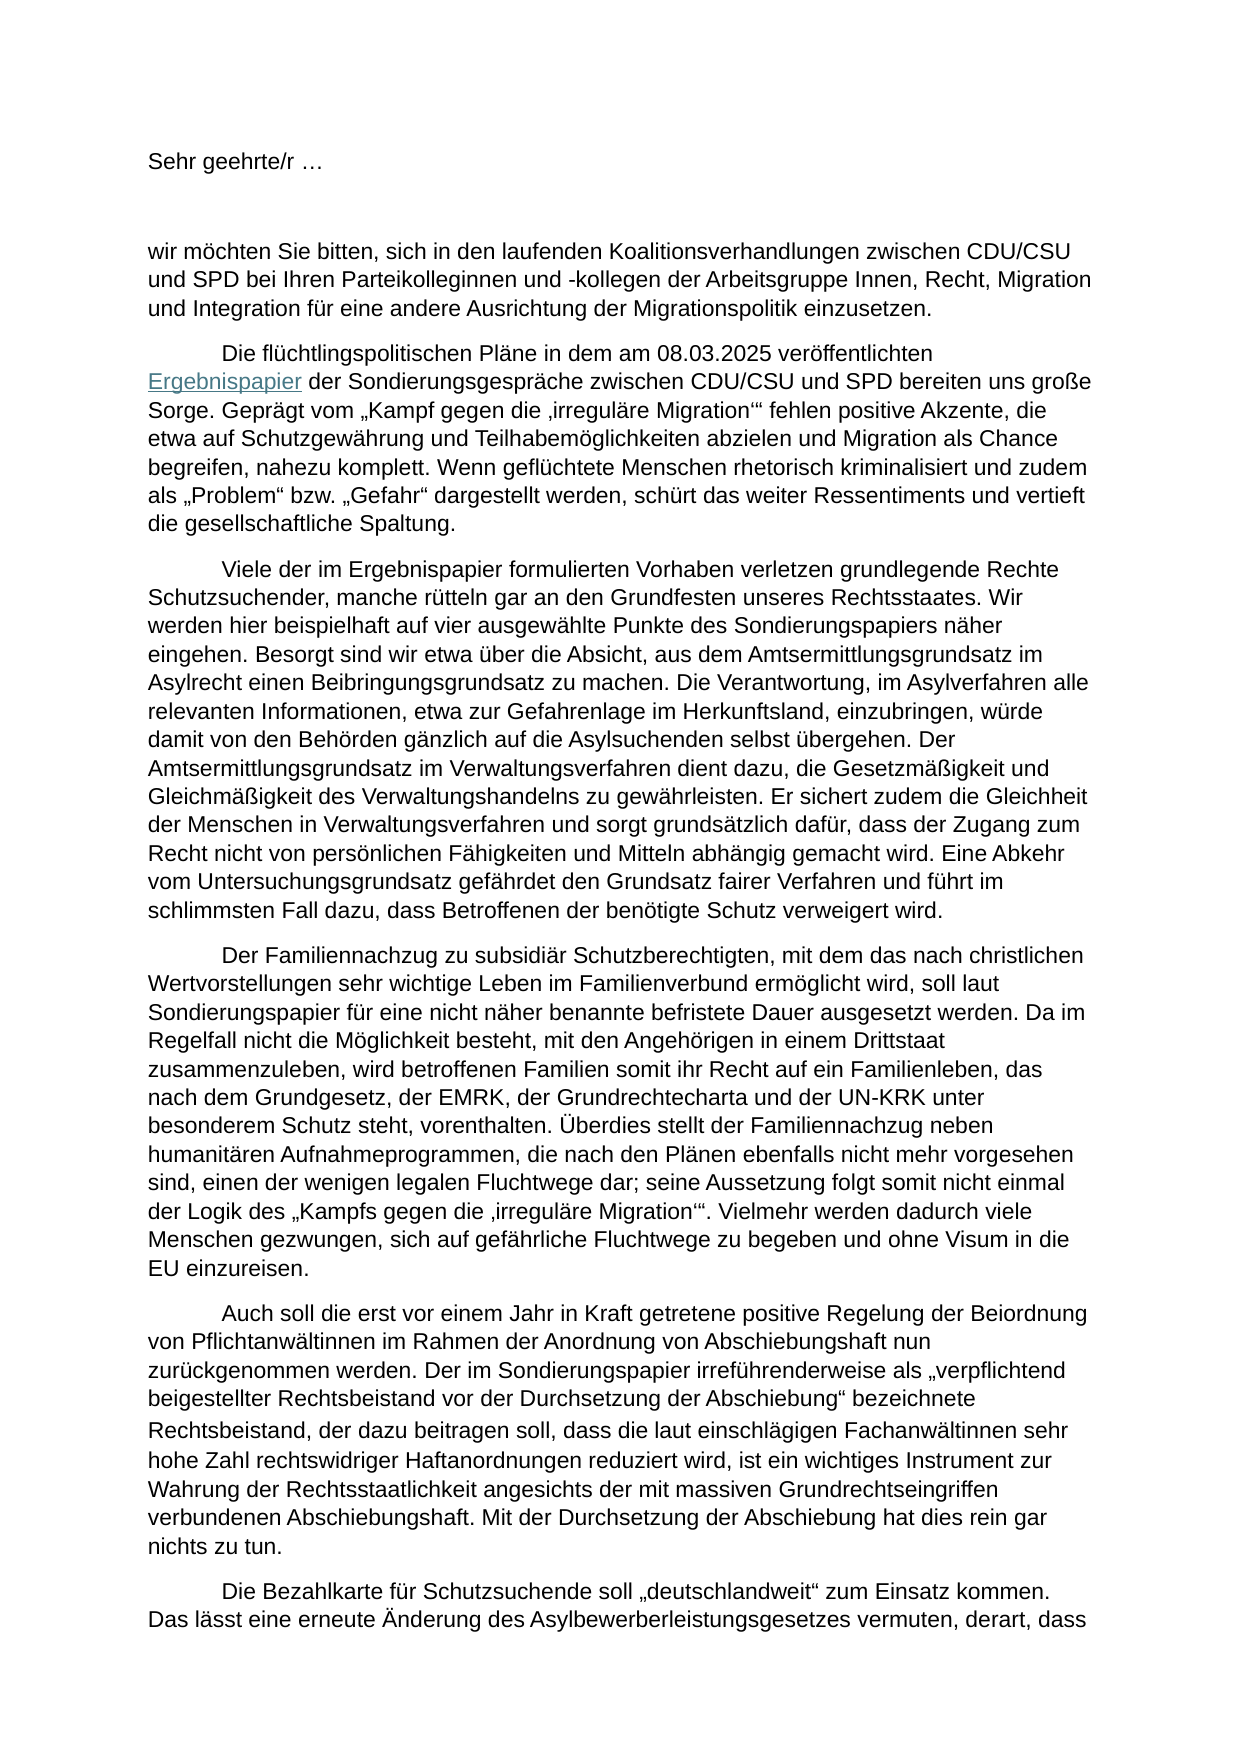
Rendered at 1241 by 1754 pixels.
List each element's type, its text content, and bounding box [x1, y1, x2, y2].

text Der Familiennachzug zu subsidiär Schutzberechtigten, mit dem das nach christlichen Wertvorstellungen sehr wichtige Leben im Familienverbund ermöglicht wird, soll laut Sondierungspapier für eine nicht näher benannte befristete Dauer ausgesetzt werden. Da im Regelfall nicht die Möglichkeit besteht, mit den Angehörigen in einem Drittstaat zusammenzuleben, wird betroffenen Familien somit ihr Recht auf ein Familienleben, das nach dem Grundgesetz, der EMRK, der Grundrechtecharta und der UN-KRK unter besonderem Schutz steht, vorenthalten. Überdies stellt der Familiennachzug neben humanitären Aufnahmeprogrammen, die nach den Plänen ebenfalls nicht mehr vorgesehen sind, einen der wenigen legalen Fluchtwege dar; seine Aussetzung folgt somit nicht einmal der Logik des „Kampfs gegen die ‚irreguläre Migration‘“. Vielmehr werden dadurch viele Menschen gezwungen, sich auf gefährliche Fluchtwege zu begeben und ohne Visum in die EU einzureisen. [148, 942, 1093, 1281]
text Die flüchtlingspolitischen Pläne in dem am 08.03.2025 veröffentlichten Ergebnispapier der Sondierungsgespräche zwischen CDU/CSU und SPD bereiten uns große Sorge. Geprägt vom „Kampf gegen die ‚irreguläre Migration‘“ fehlen positive Akzente, die etwa auf Schutzgewährung und Teilhabemöglichkeiten abzielen und Migration als Chance begreifen, nahezu komplett. Wenn geflüchtete Menschen rhetorisch kriminalisiert und zudem als „Problem“ bzw. „Gefahr“ dargestellt werden, schürt das weiter Ressentiments und vertieft die gesellschaftliche Spaltung. [148, 340, 1093, 537]
text Sehr geehrte/r … [148, 148, 1093, 174]
text Viele der im Ergebnispapier formulierten Vorhaben verletzen grundlegende Rechte Schutzsuchender, manche rütteln gar an den Grundfesten unseres Rechtsstaates. Wir werden hier beispielhaft auf vier ausgewählte Punkte des Sondierungspapiers näher eingehen. Besorgt sind wir etwa über die Absicht, aus dem Amtsermittlungsgrundsatz im Asylrecht einen Beibringungsgrundsatz zu machen. Die Verantwortung, im Asylverfahren alle relevanten Informationen, etwa zur Gefahrenlage im Herkunftsland, einzubringen, würde damit von den Behörden gänzlich auf die Asylsuchenden selbst übergehen. Der Amtsermittlungsgrundsatz im Verwaltungsverfahren dient dazu, die Gesetzmäßigkeit und Gleichmäßigkeit des Verwaltungshandelns zu gewährleisten. Er sichert zudem die Gleichheit der Menschen in Verwaltungsverfahren und sorgt grundsätzlich dafür, dass der Zugang zum Recht nicht von persönlichen Fähigkeiten und Mitteln abhängig gemacht wird. Eine Abkehr vom Untersuchungsgrundsatz gefährdet den Grundsatz fairer Verfahren und führt im schlimmsten Fall dazu, dass Betroffenen der benötigte Schutz verweigert wird. [148, 556, 1093, 923]
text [148, 1578, 1093, 1632]
text Auch soll die erst vor einem Jahr in Kraft getretene positive Regelung der Beiordnung von Pflichtanwältinnen im Rahmen der Anordnung von Abschiebungshaft nun zurückgenommen werden. Der im Sondierungspapier irreführenderweise als „verpflichtend beigestellter Rechtsbeistand vor der Durchsetzung der Abschiebung“ bezeichnete Rechtsbeistand, der dazu beitragen soll, dass die laut einschlägigen Fachanwältinnen sehr hohe Zahl rechtswidriger Haftanordnungen reduziert wird, ist ein wichtiges Instrument zur Wahrung der Rechtsstaatlichkeit angesichts der mit massiven Grundrechtseingriffen verbundenen Abschiebungshaft. Mit der Durchsetzung der Abschiebung hat dies rein gar nichts zu tun. [148, 1300, 1093, 1559]
text wir möchten Sie bitten, sich in den laufenden Koalitionsverhandlungen zwischen CDU/CSU und SPD bei Ihren Parteikolleginnen und -kollegen der Arbeitsgruppe Innen, Recht, Migration und Integration für eine andere Ausrichtung der Migrationspolitik einzusetzen. [148, 238, 1093, 321]
